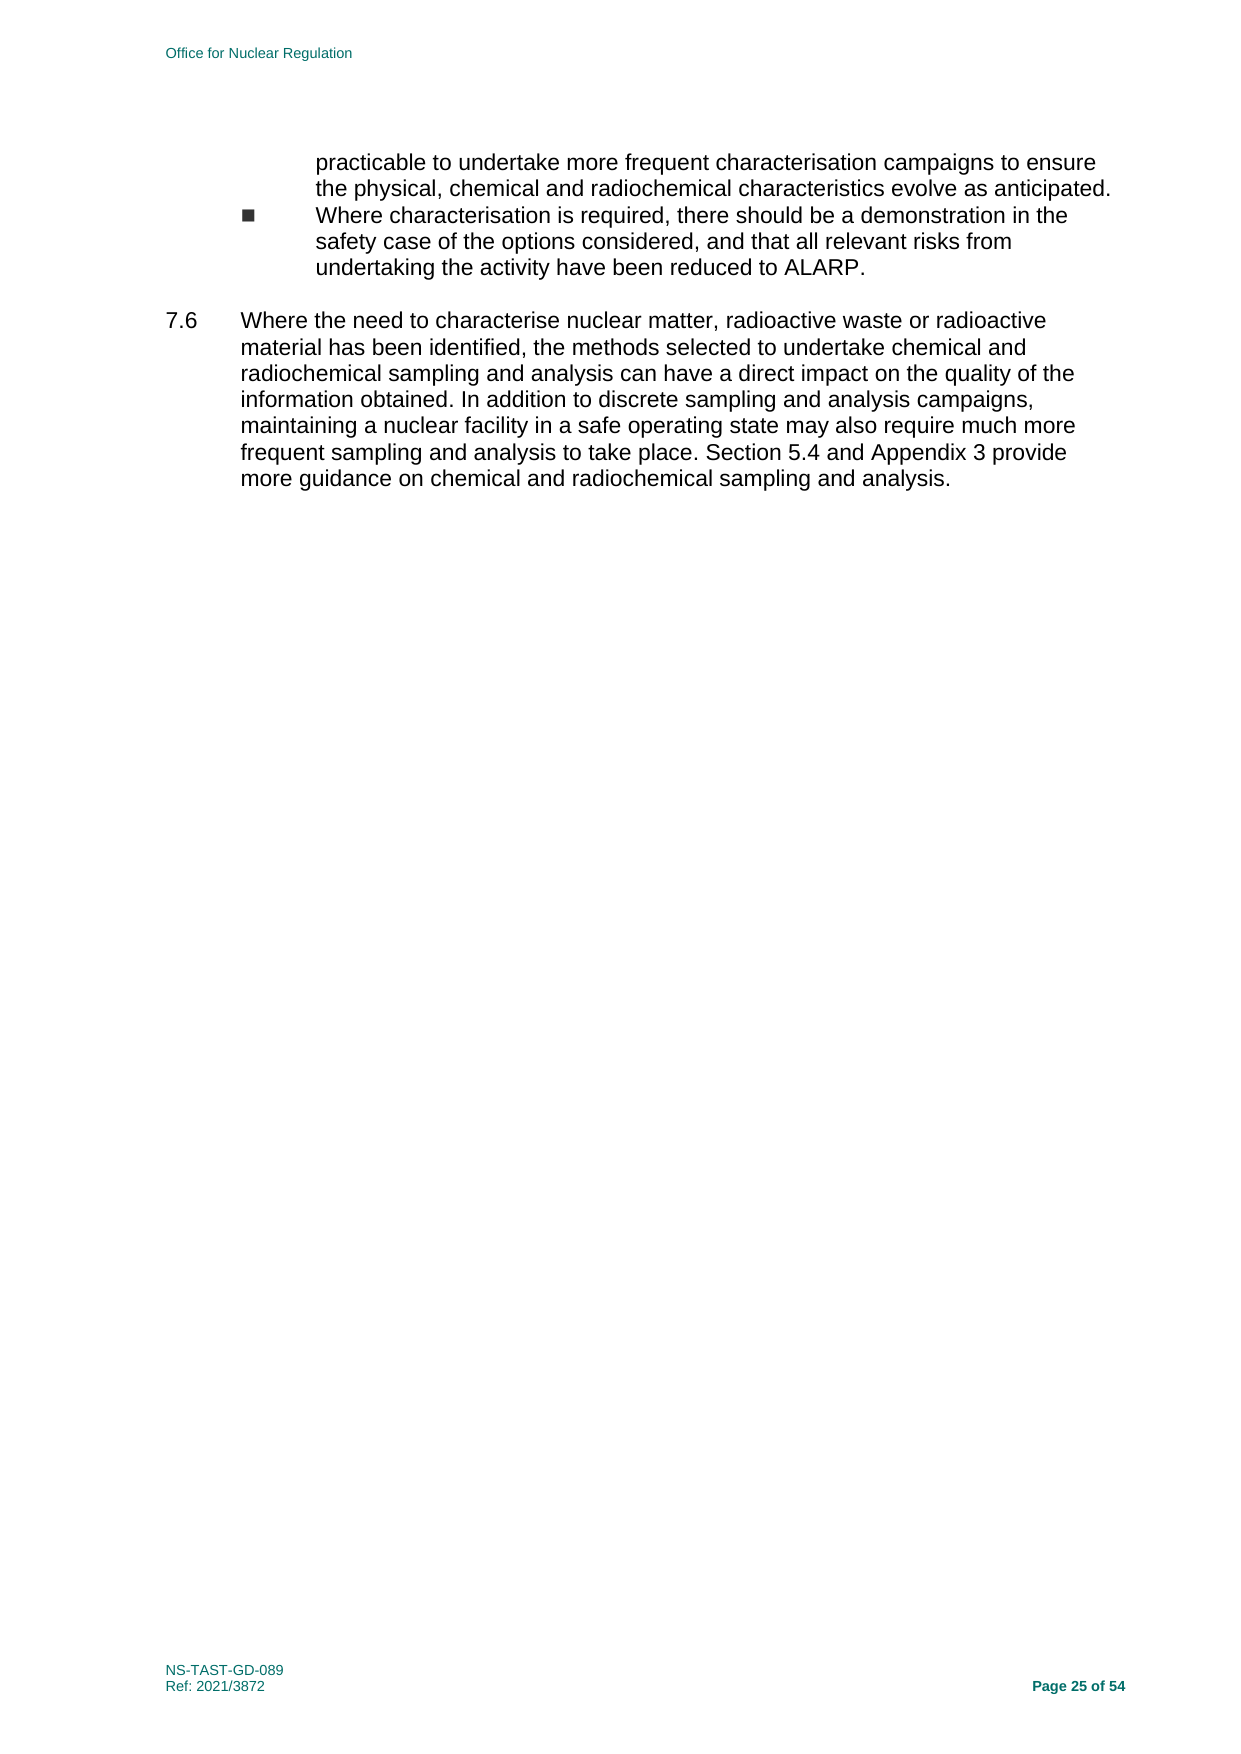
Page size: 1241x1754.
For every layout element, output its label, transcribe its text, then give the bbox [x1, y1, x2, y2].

text Where characterisation is required, there should be a demonstration in the safety case of the options considered, and that all relevant risks from undertaking the activity have been reduced to ALARP. [240, 202, 1122, 281]
text Where the need to characterise nuclear matter, radioactive waste or radioactive material has been identified, the methods selected to undertake chemical and radiochemical sampling and analysis can have a direct impact on the quality of the information obtained. In addition to discrete sampling and analysis campaigns, maintaining a nuclear facility in a safe operating state may also require much more frequent sampling and analysis to take place. Section 5.4 and Appendix 3 provide more guidance on chemical and radiochemical sampling and analysis. [165, 307, 1122, 492]
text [240, 149, 1122, 202]
